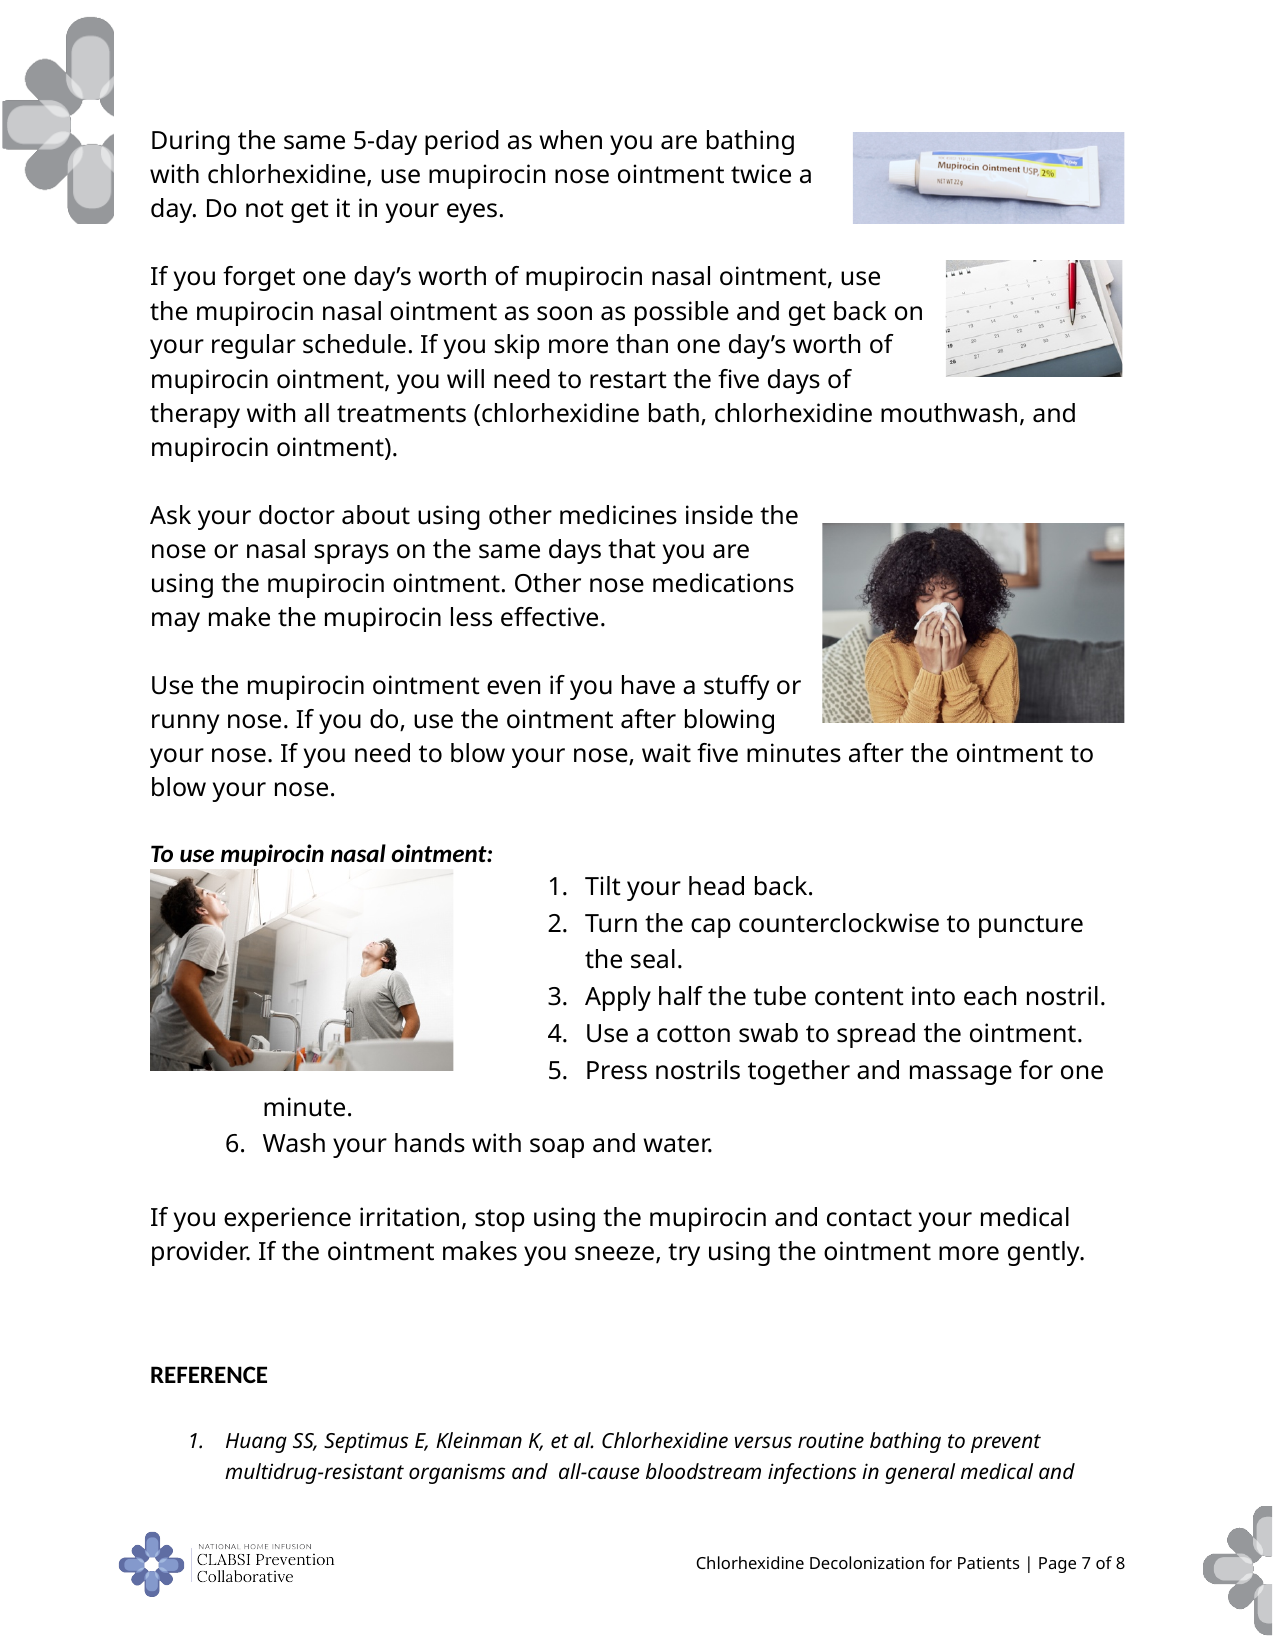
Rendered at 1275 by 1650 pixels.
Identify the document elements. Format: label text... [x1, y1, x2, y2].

text Ask your doctor about using other medicines inside the nose or nasal sprays on the same days that you are using the mupirocin ointment. Other nose medications may make the mupirocin less effective. [150, 497, 1125, 634]
text If you forget one day’s worth of mupirocin nasal ointment, use the mupirocin nasal ointment as soon as possible and get back on your regular schedule. If you skip more than one day’s worth of mupirocin ointment, you will need to restart the five days of therapy with all treatments (chlorhexidine bath, chlorhexidine mouthwash, and mupirocin ointment). [150, 259, 1125, 463]
list Turn the cap counterclockwise to puncture the seal. [454, 905, 1125, 976]
text To use mupirocin nasal ointment: [150, 838, 1125, 869]
text REFERENCE [150, 1359, 1125, 1390]
text Use the mupirocin ointment even if you have a stuffy or runny nose. If you do, use the ointment after blowing your nose. If you need to blow your nose, wait five minutes after the ointment to blow your nose. [150, 668, 1125, 804]
list Wash your hands with soap and water. [225, 1126, 1125, 1160]
list Press nostrils together and massage for one minute. [225, 1052, 1125, 1123]
list Tilt your head back. [454, 869, 1125, 903]
picture [150, 869, 454, 1071]
list Use a cotton swab to spread the ointment. [454, 1016, 1125, 1050]
picture [113, 1526, 338, 1602]
picture [2, 0, 114, 224]
text During the same 5-day period as when you are bathing with chlorhexidine, use mupirocin nose ointment twice a day. Do not get it in your eyes. [150, 123, 1125, 225]
picture [822, 523, 1125, 723]
picture [851, 132, 1124, 223]
text If you experience irritation, stop using the mupirocin and contact your medical provider. If the ointment makes you sneeze, try using the ointment more gently. [150, 1199, 1125, 1268]
picture [1203, 1506, 1273, 1646]
list Apply half the tube content into each nostril. [454, 979, 1125, 1013]
picture [945, 260, 1123, 377]
